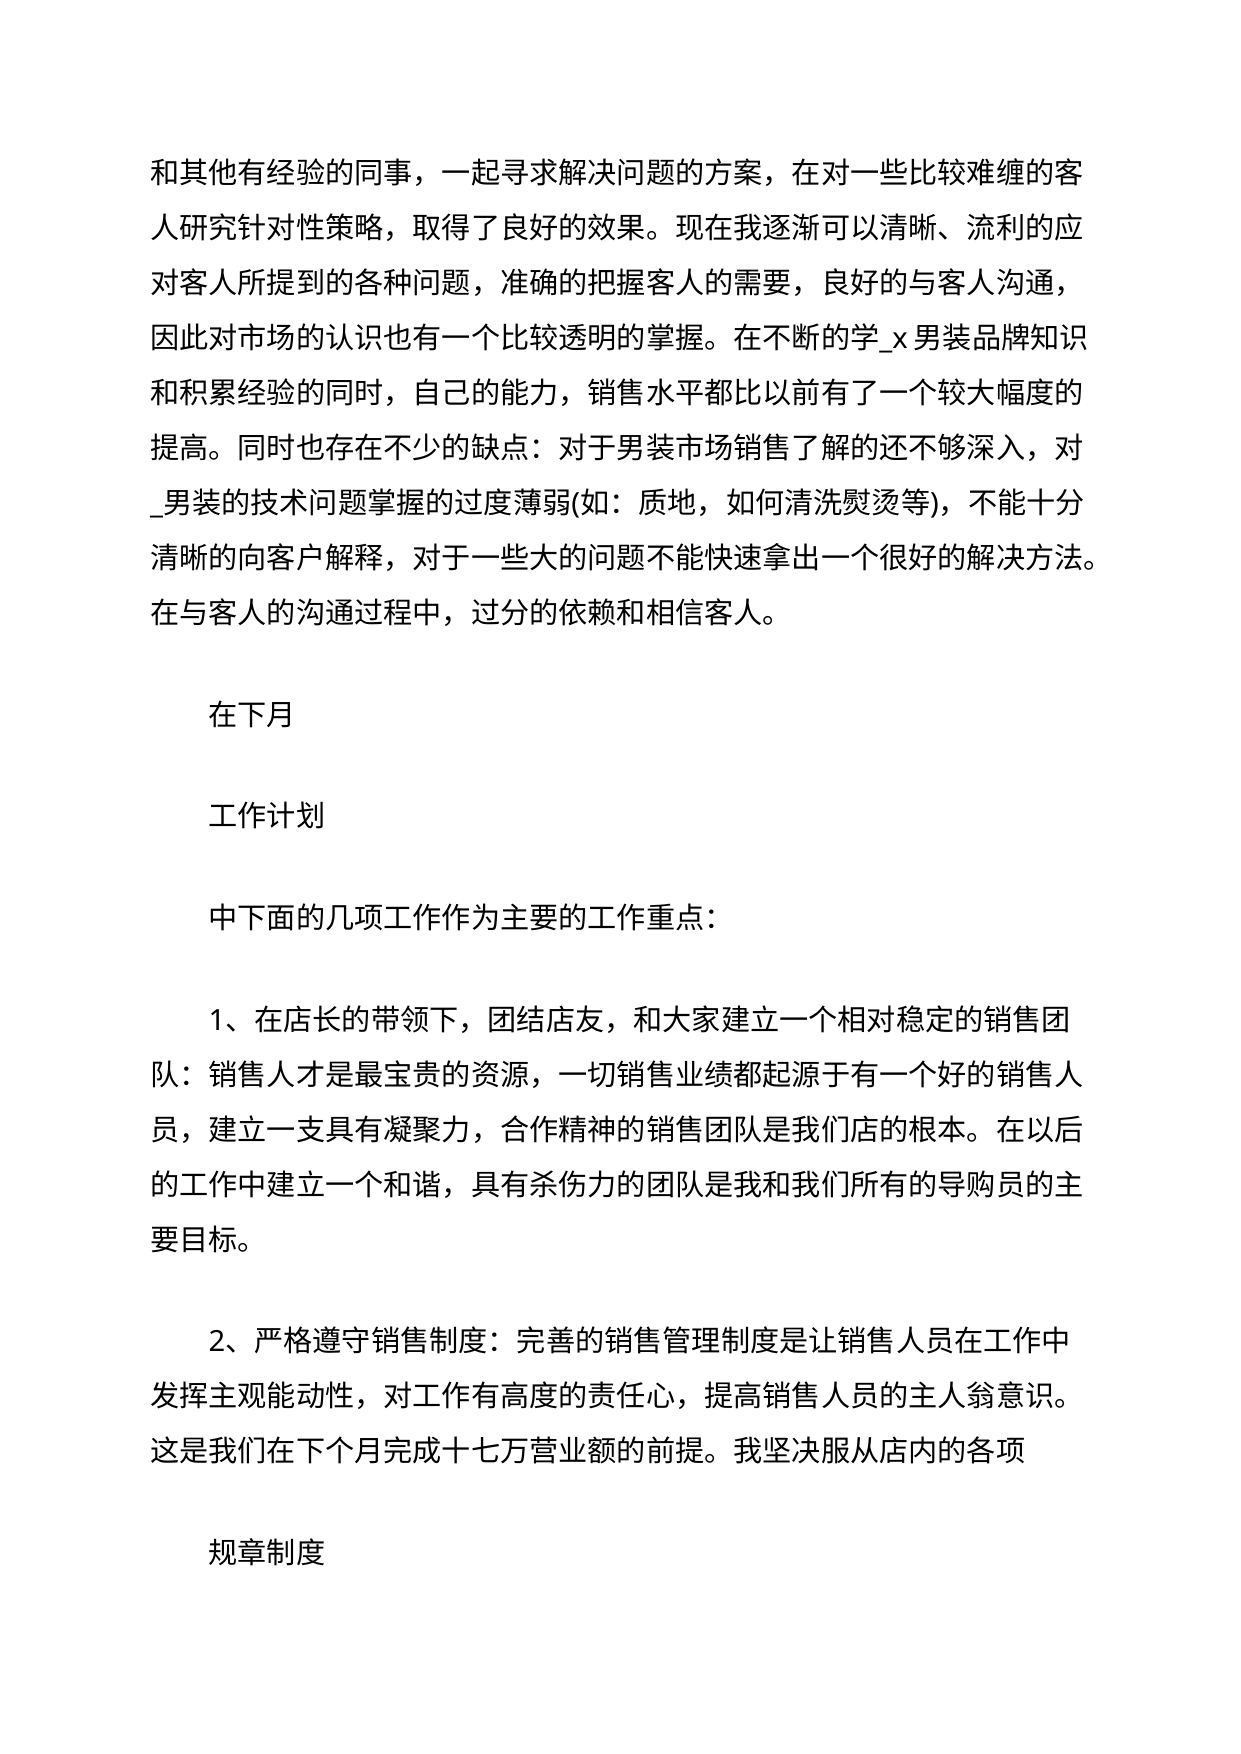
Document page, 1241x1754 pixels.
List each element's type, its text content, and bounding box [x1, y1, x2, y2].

text 在下月 [150, 691, 1090, 733]
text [150, 150, 1090, 632]
text 中下面的几项工作作为主要的工作重点： [150, 895, 1090, 937]
text 工作计划 [150, 793, 1090, 835]
text 2、严格遵守销售制度：完善的销售管理制度是让销售人员在工作中发挥主观能动性，对工作有高度的责任心，提高销售人员的主人翁意识。这是我们在下个月完成十七万营业额的前提。我坚决服从店内的各项 [150, 1318, 1090, 1470]
text 1、在店长的带领下，团结店友，和大家建立一个相对稳定的销售团队：销售人才是最宝贵的资源，一切销售业绩都起源于有一个好的销售人员，建立一支具有凝聚力，合作精神的销售团队是我们店的根本。在以后的工作中建立一个和谐，具有杀伤力的团队是我和我们所有的导购员的主要目标。 [150, 996, 1090, 1258]
text 规章制度 [150, 1529, 1090, 1572]
